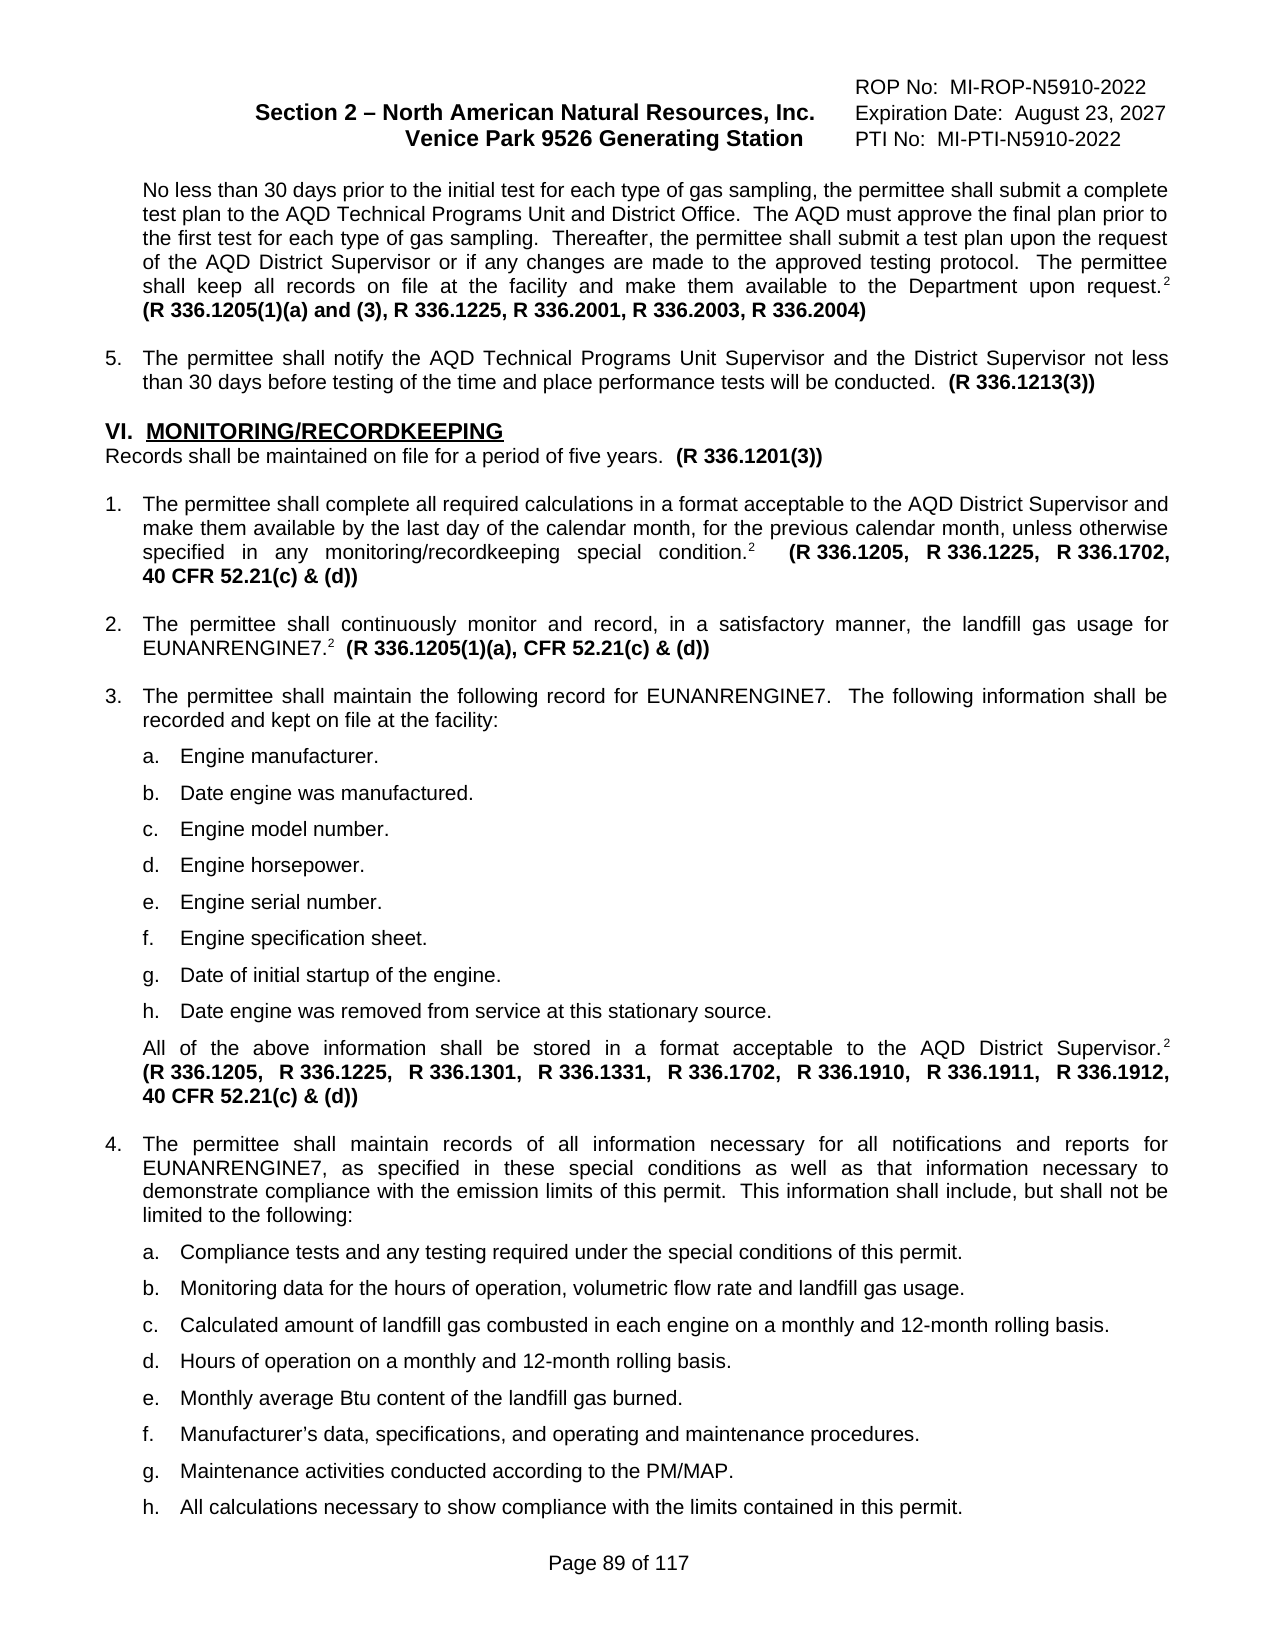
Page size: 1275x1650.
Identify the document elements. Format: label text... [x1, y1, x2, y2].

list Monthly average Btu content of the landfill gas burned. [142, 1386, 1170, 1409]
list The permittee shall maintain the following record for EUNANRENGINE7. The following information shall be recorded and kept on file at the facility: [105, 683, 1170, 731]
text VI. MONITORING/RECORDKEEPING [105, 418, 1170, 444]
list The permittee shall continuously monitor and record, in a satisfactory manner, the landfill gas usage for EUNANRENGINE7.2 (R 336.1205(1)(a), CFR 52.21(c) & (d)) [105, 612, 1170, 659]
list Maintenance activities conducted according to the PM/MAP. [142, 1458, 1170, 1482]
list The permittee shall notify the AQD Technical Programs Unit Supervisor and the District Supervisor not less than 30 days before testing of the time and place performance tests will be conducted. (R 336.1213(3)) [105, 346, 1170, 394]
subtitle Engine manufacturer. [142, 744, 1170, 768]
subtitle Date engine was removed from service at this stationary source. [142, 999, 1170, 1023]
subtitle Date of initial startup of the engine. [142, 963, 1170, 987]
text All of the above information shall be stored in a format acceptable to the AQD District Supervisor.2 (R 336.1205, R 336.1225, R 336.1301, R 336.1331, R 336.1702, R 336.1910, R 336.1911, R 336.1912, 40 CFR 52.21(c) & (d)) [142, 1036, 1170, 1107]
subtitle Engine serial number. [142, 890, 1170, 914]
subtitle Engine horsepower. [142, 853, 1170, 877]
text Records shall be maintained on file for a period of five years. (R 336.1201(3)) [105, 444, 1170, 468]
subtitle Engine specification sheet. [142, 926, 1170, 950]
list All calculations necessary to show compliance with the limits contained in this permit. [142, 1495, 1170, 1519]
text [105, 178, 1170, 322]
list The permittee shall complete all required calculations in a format acceptable to the AQD District Supervisor and make them available by the last day of the calendar month, for the previous calendar month, unless otherwise specified in any monitoring/recordkeeping special condition.2 (R 336.1205, R 336.1225, R 336.1702, 40 CFR 52.21(c) & (d)) [105, 492, 1170, 588]
list Manufacturer’s data, specifications, and operating and maintenance procedures. [142, 1422, 1170, 1446]
list Hours of operation on a monthly and 12-month rolling basis. [142, 1349, 1170, 1373]
list Compliance tests and any testing required under the special conditions of this permit. [142, 1240, 1170, 1264]
list Calculated amount of landfill gas combusted in each engine on a monthly and 12-month rolling basis. [142, 1313, 1170, 1337]
list The permittee shall maintain records of all information necessary for all notifications and reports for EUNANRENGINE7, as specified in these special conditions as well as that information necessary to demonstrate compliance with the emission limits of this permit. This information shall include, but shall not be limited to the following: [105, 1131, 1170, 1227]
subtitle Engine model number. [142, 817, 1170, 841]
subtitle Date engine was manufactured. [142, 780, 1170, 804]
list Monitoring data for the hours of operation, volumetric flow rate and landfill gas usage. [142, 1276, 1170, 1300]
